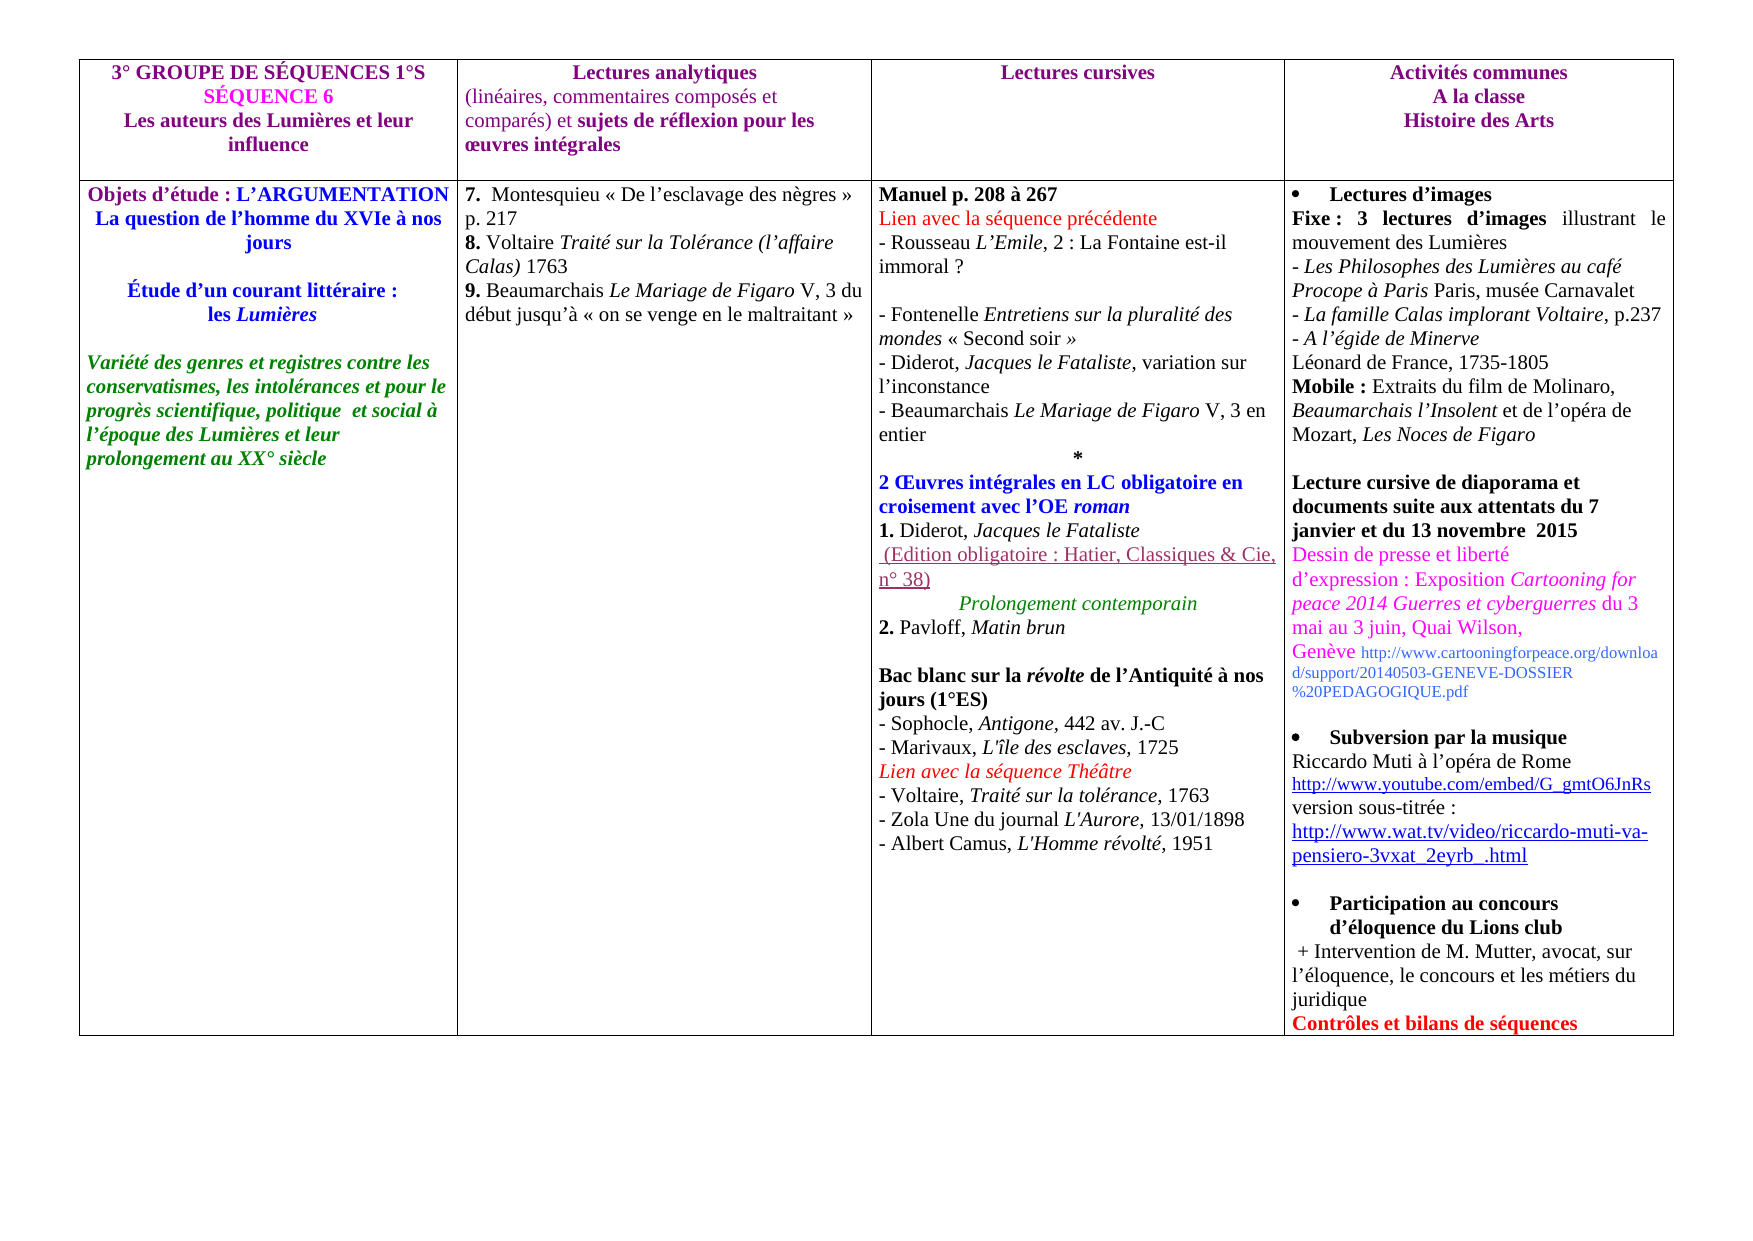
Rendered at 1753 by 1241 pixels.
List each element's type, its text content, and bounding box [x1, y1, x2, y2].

table_header 3° groupe de Séquences 1°S Séquence 6 Les auteurs des Lumières et leur influence [80, 60, 457, 180]
table_cell Manuel p. 208 à 267 Lien avec la séquence précédente - Rousseau L’Emile, 2 : La Fontaine est-il immoral ? - Fontenelle Entretiens sur la pluralité des mondes « Second soir » - Diderot, Jacques le Fataliste, variation sur l’inconstance - Beaumarchais Le Mariage de Figaro V, 3 en entier * 2 œuvres intégrales en LC obligatoire en croisement avec l’OE roman 1. Diderot, Jacques le Fataliste (Edition obligatoire : Hatier, Classiques & Cie, n° 38) Prolongement contemporain 2. Pavloff, Matin brun Bac blanc sur la révolte de l’Antiquité à nos jours (1°ES) - Sophocle, Antigone, 442 av. J.-C - Marivaux, L'île des esclaves, 1725 Lien avec la séquence Théâtre - Voltaire, Traité sur la tolérance, 1763 - Zola Une du journal L'Aurore, 13/01/1898 - Albert Camus, L'Homme révolté, 1951 [872, 181, 1284, 1035]
table_cell 7. Montesquieu « De l’esclavage des nègres » p. 217 8. Voltaire Traité sur la Tolérance (l’affaire Calas) 1763 9. Beaumarchais Le Mariage de Figaro V, 3 du début jusqu’à « on se venge en le maltraitant » [458, 181, 871, 1035]
table_header Lectures cursives [872, 60, 1284, 180]
table_header Lectures analytiques (linéaires, commentaires composés et comparés) et sujets de réflexion pour les œuvres intégrales [458, 60, 871, 180]
table_header Activités communes A la classe Histoire des Arts [1285, 60, 1673, 180]
table_cell Objets d’étude : L’ARGUMENTATION La question de l’homme du XVIe à nos jours Étude d’un courant littéraire : les Lumières Variété des genres et registres contre les conservatismes, les intolérances et pour le progrès scientifique, politique et social à l’époque des Lumières et leur prolongement au XX° siècle [80, 181, 457, 1035]
table_cell Lectures d’images Fixe : 3 lectures d’images illustrant le mouvement des Lumières - Les Philosophes des Lumières au café Procope à Paris Paris, musée Carnavalet - La famille Calas implorant Voltaire, p.237 - A l’égide de Minerve Léonard de France, 1735-1805 Mobile : Extraits du film de Molinaro, Beaumarchais l’Insolent et de l’opéra de Mozart, Les Noces de Figaro Lecture cursive de diaporama et documents suite aux attentats du 7 janvier et du 13 novembre 2015 Dessin de presse et liberté d’expression : Exposition Cartooning for peace 2014 Guerres et cyberguerres du 3 mai au 3 juin, Quai Wilson, Genève http://www.cartooningforpeace.org/download/support/20140503-GENEVE-DOSSIER%20PEDAGOGIQUE.pdf Subversion par la musique Riccardo Muti à l’opéra de Rome http://www.youtube.com/embed/G_gmtO6JnRs version sous-titrée : http://www.wat.tv/video/riccardo-muti-va-pensiero-3vxat_2eyrb_.html Participation au concours d’éloquence du Lions club + Intervention de M. Mutter, avocat, sur l’éloquence, le concours et les métiers du juridique Contrôles et bilans de séquences [1285, 181, 1673, 1035]
